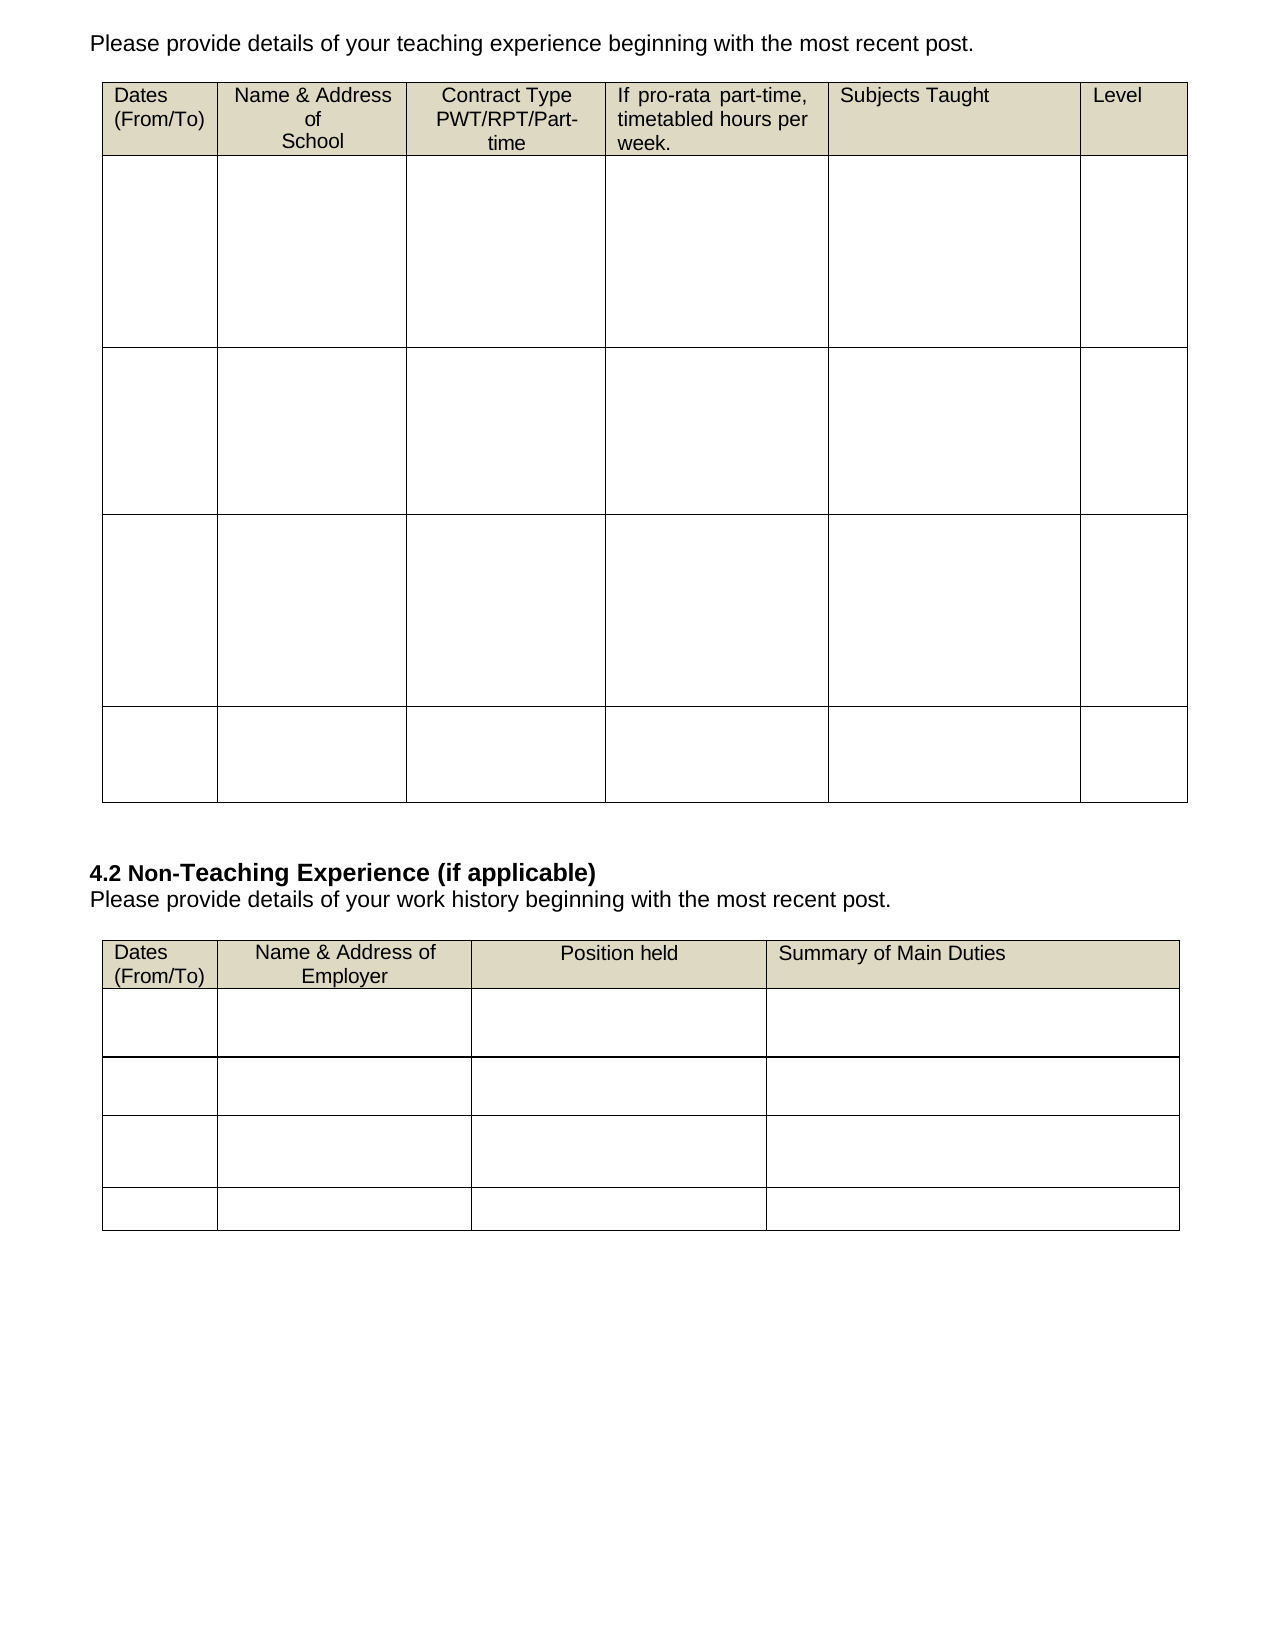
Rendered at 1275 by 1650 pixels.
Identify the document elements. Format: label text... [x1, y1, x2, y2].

table_header Position held [472, 941, 766, 988]
table_cell [103, 515, 217, 706]
table_cell [1081, 707, 1187, 802]
table_cell [472, 1188, 766, 1230]
table_cell [218, 156, 406, 347]
table_header Dates (From/To) [103, 941, 217, 988]
table_cell [472, 1116, 766, 1187]
table_cell [103, 1188, 217, 1230]
table_header Summary of Main Duties [767, 941, 1179, 988]
table_cell [103, 1058, 217, 1115]
table_cell [1081, 515, 1187, 706]
table_cell [767, 1116, 1179, 1187]
table_header Name & Address of School [218, 83, 406, 155]
table_cell [103, 156, 217, 347]
table_cell [218, 1188, 471, 1230]
table_cell [218, 1058, 471, 1115]
table_cell [829, 515, 1080, 706]
table_header Contract Type PWT/RPT/Part- time [407, 83, 605, 155]
table_cell [829, 156, 1080, 347]
table_cell [407, 515, 605, 706]
table_cell [218, 348, 406, 514]
table_cell [472, 1058, 766, 1115]
text Please provide details of your work history beginning with the most recent post. [89, 887, 1223, 913]
table_cell [218, 1116, 471, 1187]
table_header Dates (From/To) [103, 83, 217, 155]
text Please provide details of your teaching experience beginning with the most recent post. [89, 29, 1223, 56]
subtitle Non-Teaching Experience (if applicable) [89, 858, 1223, 887]
table_cell [606, 515, 828, 706]
table_header Name & Address of Employer [218, 941, 471, 988]
table_cell [218, 989, 471, 1056]
table_cell [829, 348, 1080, 514]
table_cell [103, 1116, 217, 1187]
table_cell [218, 515, 406, 706]
table_cell [1081, 156, 1187, 347]
table_cell [829, 707, 1080, 802]
table_cell [103, 707, 217, 802]
table_cell [606, 156, 828, 347]
table_cell [472, 989, 766, 1056]
table_cell [767, 1188, 1179, 1230]
table_cell [103, 989, 217, 1056]
table_cell [767, 989, 1179, 1056]
table_cell [606, 707, 828, 802]
table_cell [218, 707, 406, 802]
table_header If pro-rata part-time, timetabled hours per week. [606, 83, 828, 155]
table_cell [1081, 348, 1187, 514]
table_cell [407, 707, 605, 802]
table_cell [767, 1058, 1179, 1115]
table_cell [407, 156, 605, 347]
table_header Subjects Taught [829, 83, 1080, 155]
table_header Level [1081, 83, 1187, 155]
table_cell [103, 348, 217, 514]
table_cell [407, 348, 605, 514]
table_cell [606, 348, 828, 514]
